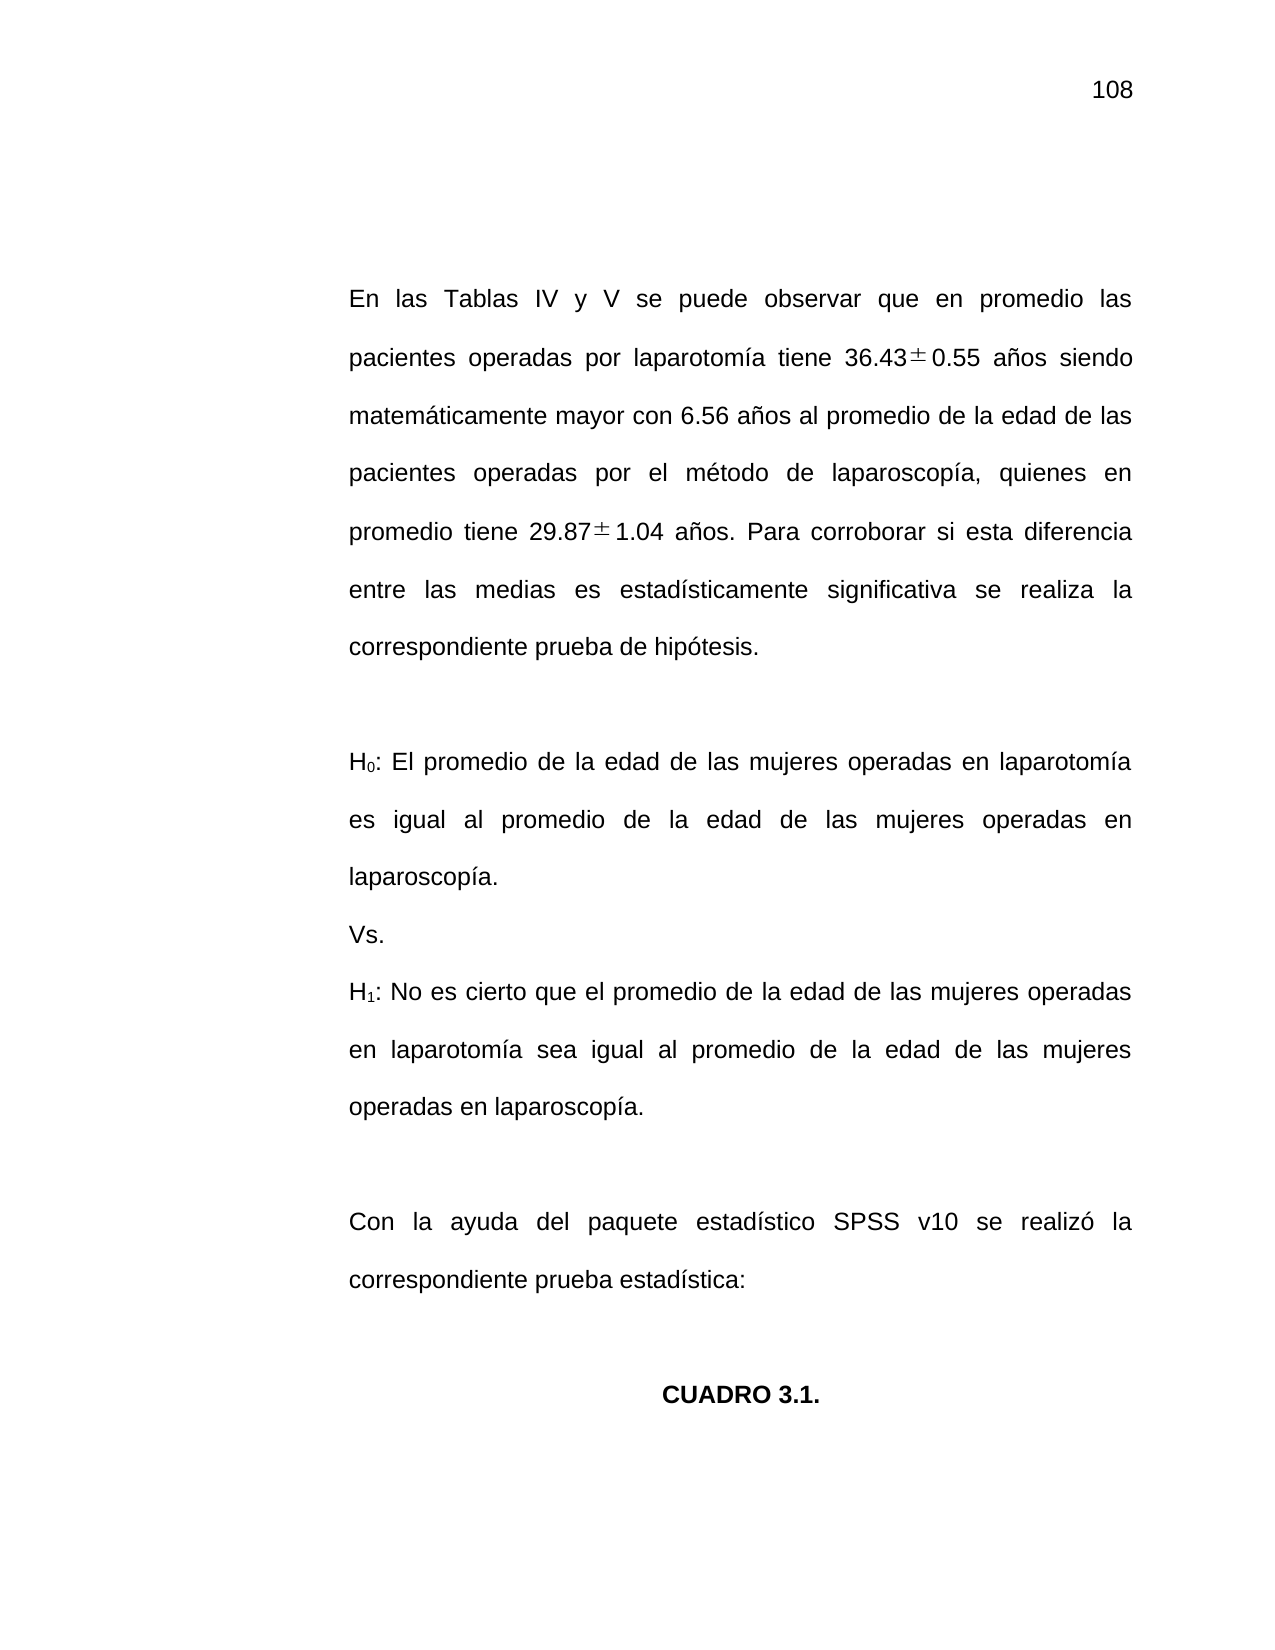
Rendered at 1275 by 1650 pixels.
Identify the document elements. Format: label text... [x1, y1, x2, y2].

text Con la ayuda del paquete estadístico SPSS v10 se realizó la correspondiente prueba estadística: [349, 1207, 1133, 1293]
text H1: No es cierto que el promedio de la edad de las mujeres operadas en laparotomía sea igual al promedio de la edad de las mujeres operadas en laparoscopía. [349, 977, 1133, 1121]
text En las Tablas IV y V se puede observar que en promedio las pacientes operadas por laparotomía tiene 36.430.55 años siendo matemáticamente mayor con 6.56 años al promedio de la edad de las pacientes operadas por el método de laparoscopía, quienes en promedio tiene 29.871.04 años. Para corroborar si esta diferencia entre las medias es estadísticamente significativa se realiza la correspondiente prueba de hipótesis. [349, 284, 1133, 661]
text Vs. [349, 920, 1133, 948]
text H0: El promedio de la edad de las mujeres operadas en laparotomía es igual al promedio de la edad de las mujeres operadas en laparoscopía. [349, 747, 1133, 891]
text CUADRO 3.1. [349, 1380, 1133, 1408]
